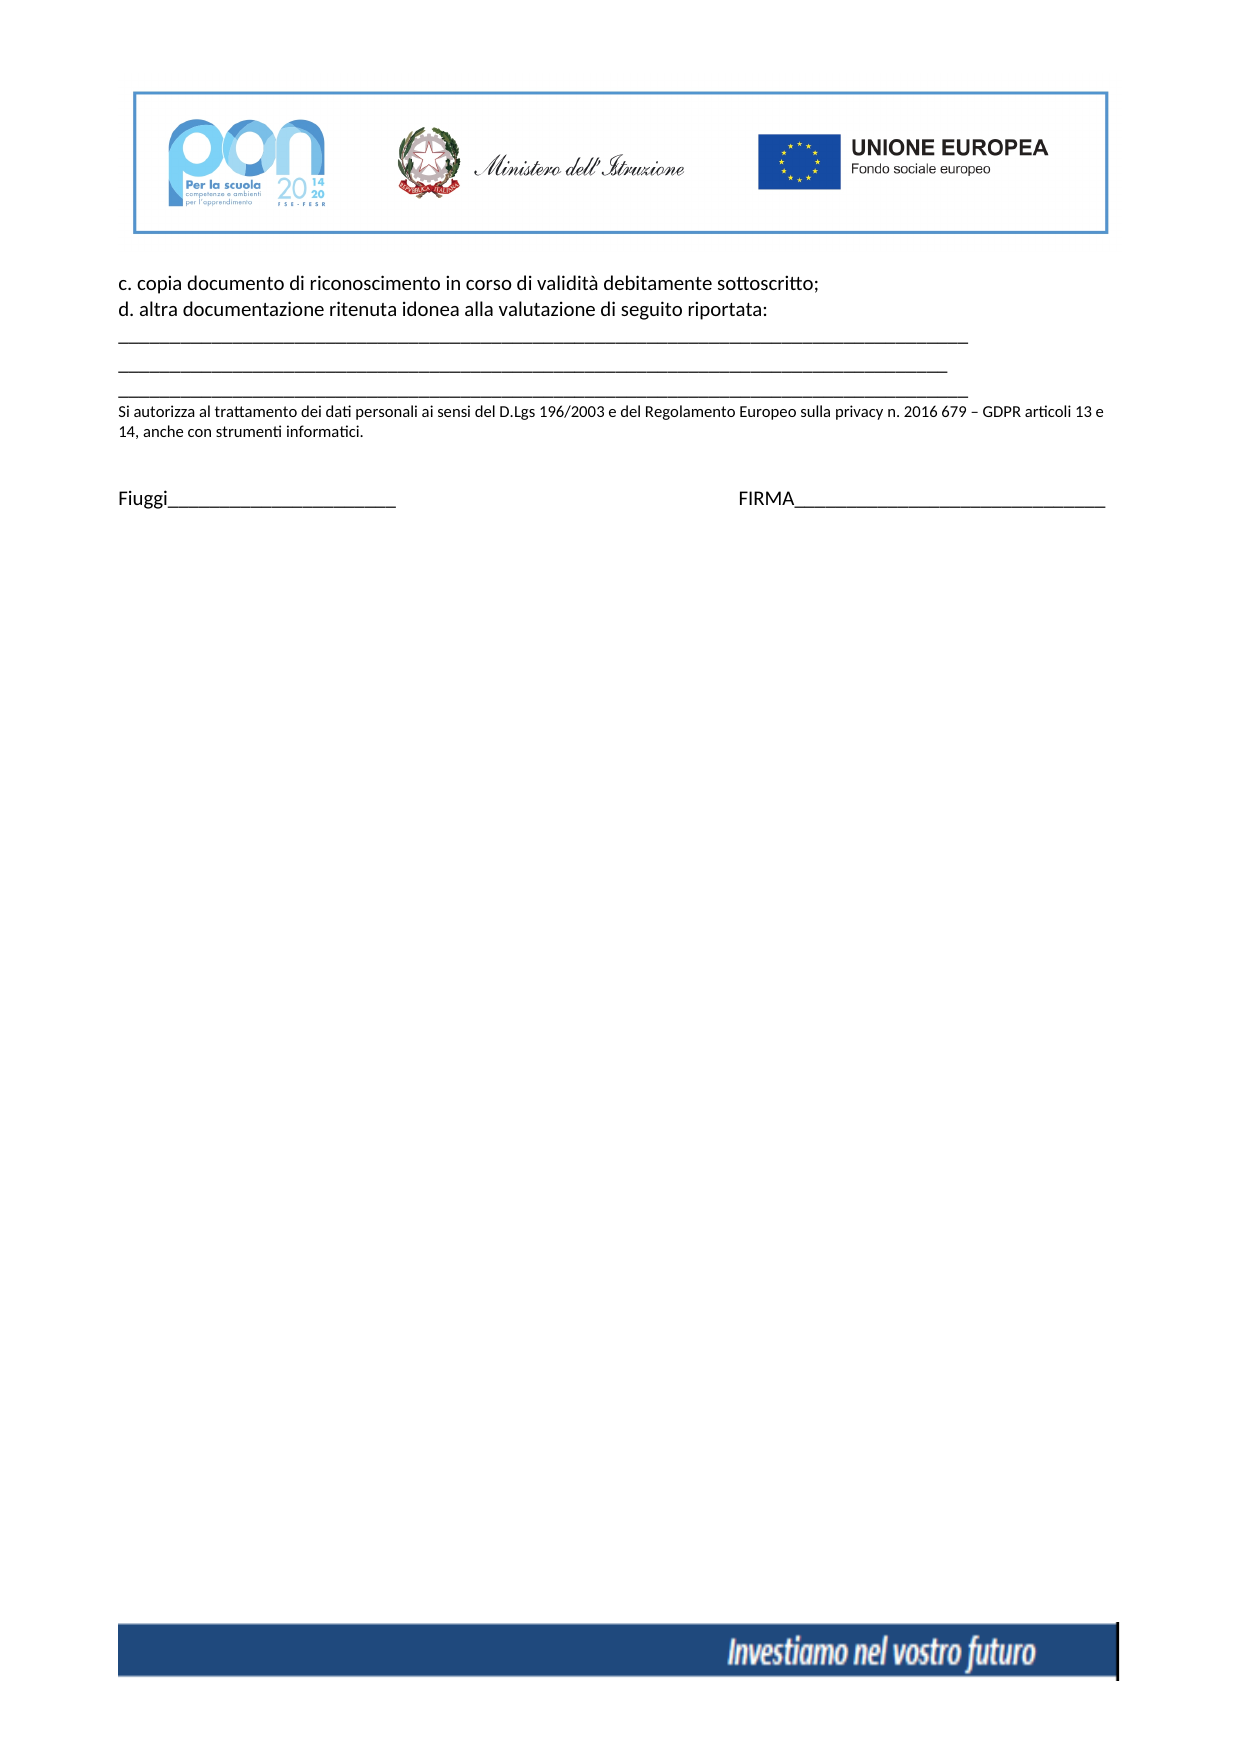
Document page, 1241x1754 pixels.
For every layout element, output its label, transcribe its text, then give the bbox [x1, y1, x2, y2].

text Fiuggi______________________ FIRMA______________________________ [118, 486, 1122, 511]
picture [118, 73, 1123, 252]
text c. copia documento di riconoscimento in corso di validità debitamente sottoscritto; [118, 271, 1122, 296]
text d. altra documentazione ritenuta idonea alla valutazione di seguito riportata: __________________________________________________________________________________ ________________________________________________________________________________ __________________________________________________________________________________ [118, 296, 1122, 401]
text Si autorizza al trattamento dei dati personali ai sensi del D.Lgs 196/2003 e del Regolamento Europeo sulla privacy n. 2016 679 – GDPR articoli 13 e 14, anche con strumenti informatici. [118, 401, 1122, 442]
